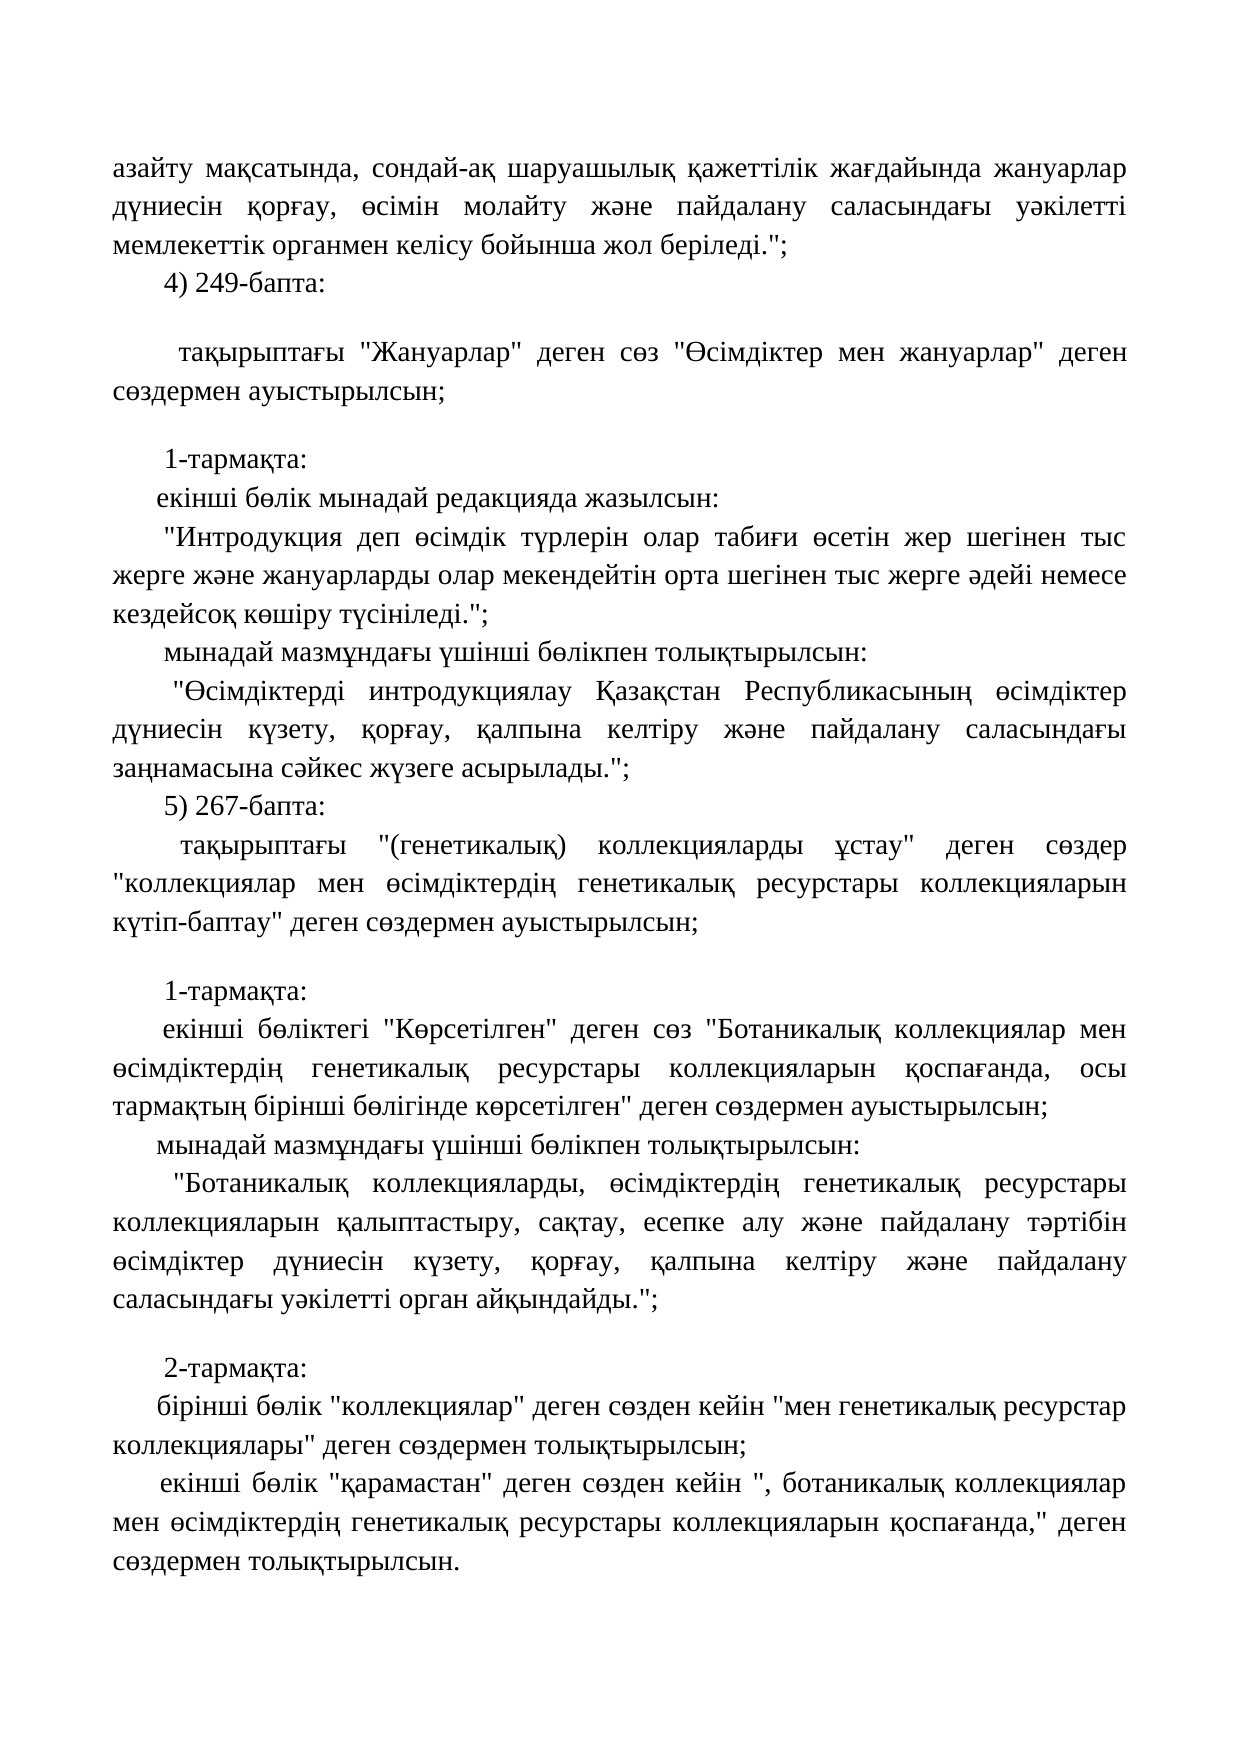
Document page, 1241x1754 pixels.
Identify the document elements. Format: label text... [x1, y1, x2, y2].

text мынадай мазмұндағы үшінші бөлікпен толықтырылсын: [112, 634, 1128, 668]
text 5) 267-бапта: [112, 788, 1128, 822]
text тақырыптағы "(генетикалық) коллекцияларды ұстау" деген сөздер "коллекциялар мен өсімдіктердің генетикалық ресурстары коллекцияларын күтіп-баптау" деген сөздермен ауыстырылсын; [112, 827, 1128, 938]
text тақырыптағы "Жануарлар" деген сөз "Өсімдіктер мен жануарлар" деген сөздермен ауыстырылсын; [112, 334, 1128, 406]
text "Интродукция деп өсімдік түрлерін олар табиғи өсетін жер шегінен тыс жерге және жануарларды олар мекендейтін орта шегінен тыс жерге әдейі немесе кездейсоқ көшіру түсініледі."; [112, 519, 1128, 629]
text екінші бөлік мынадай редакцияда жазылсын: [112, 480, 1128, 514]
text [112, 150, 1128, 261]
text "Ботаникалық коллекцияларды, өсімдіктердің генетикалық ресурстары коллекцияларын қалыптастыру, сақтау, есепке алу және пайдалану тәртібін өсімдіктер дүниесін күзету, қорғау, қалпына келтіру және пайдалану саласындағы уәкілетті орган айқындайды."; [112, 1166, 1128, 1315]
text 2-тармақта: [112, 1350, 1128, 1383]
text 1-тармақта: [112, 442, 1128, 475]
text екінші бөлік "қарамастан" деген сөзден кейін ", ботаникалық коллекциялар мен өсімдіктердің генетикалық ресурстары коллекцияларын қоспағанда," деген сөздермен толықтырылсын. [112, 1466, 1128, 1576]
text екінші бөліктегі "Көрсетілген" деген сөз "Ботаникалық коллекциялар мен өсімдіктердің генетикалық ресурстары коллекцияларын қоспағанда, осы тармақтың бірінші бөлігінде көрсетілген" деген сөздермен ауыстырылсын; [112, 1011, 1128, 1122]
text бірінші бөлік "коллекциялар" деген сөзден кейін "мен генетикалық ресурстар коллекциялары" деген сөздермен толықтырылсын; [112, 1388, 1128, 1461]
text 4) 249-бапта: [112, 266, 1128, 299]
text "Өсімдіктерді интродукциялау Қазақстан Республикасының өсімдіктер дүниесін күзету, қорғау, қалпына келтіру және пайдалану саласындағы заңнамасына сәйкес жүзеге асырылады."; [112, 673, 1128, 783]
text мынадай мазмұндағы үшінші бөлікпен толықтырылсын: [112, 1127, 1128, 1161]
text 1-тармақта: [112, 973, 1128, 1006]
